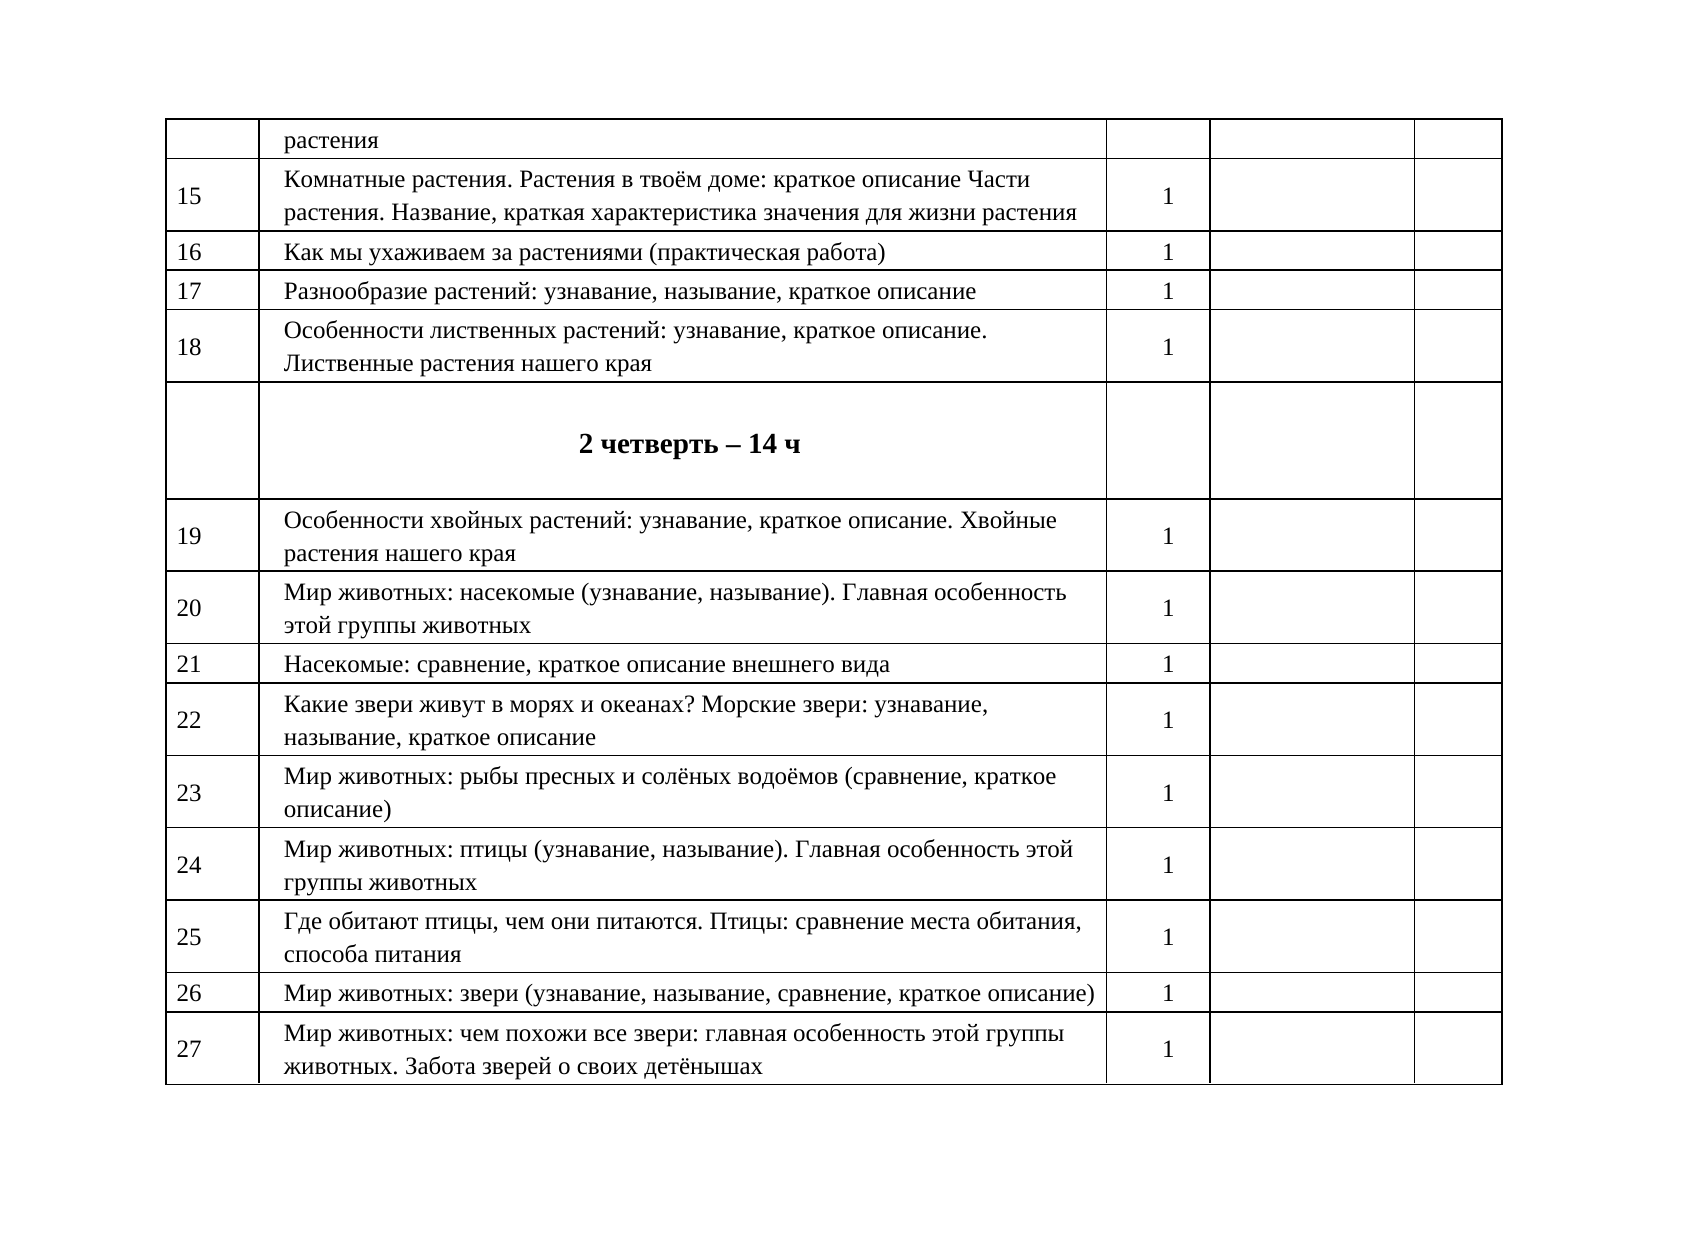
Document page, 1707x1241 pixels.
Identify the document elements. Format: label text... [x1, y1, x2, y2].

table_cell 1 [1107, 644, 1209, 682]
table_cell Как мы ухаживаем за растениями (практическая работа) [260, 232, 1106, 269]
table_cell 1 [1107, 572, 1209, 643]
table_cell 21 [167, 644, 258, 682]
table_cell [1211, 120, 1414, 157]
table_cell [1211, 828, 1414, 899]
table_cell [1211, 1013, 1414, 1083]
table_cell [1415, 828, 1501, 899]
table_cell 2 четверть – 14 ч [260, 383, 1106, 498]
table_cell 1 [1107, 828, 1209, 899]
table_cell 1 [1107, 232, 1209, 269]
table_cell 19 [167, 500, 258, 570]
table_cell 1 [1107, 1013, 1209, 1083]
table_cell 16 [167, 232, 258, 269]
table_cell Насекомые: сравнение, краткое описание внешнего вида [260, 644, 1106, 682]
table_cell [1211, 500, 1414, 570]
table_cell Особенности хвойных растений: узнавание, краткое описание. Хвойные растения нашего края [260, 500, 1106, 570]
table_cell 18 [167, 310, 258, 381]
table_cell 15 [167, 159, 258, 230]
table_cell [1211, 756, 1414, 827]
table_cell 23 [167, 756, 258, 827]
table_cell [1211, 644, 1414, 682]
table_cell 1 [1107, 271, 1209, 309]
table_cell [1211, 383, 1414, 498]
table_cell 22 [167, 684, 258, 754]
table_cell [1415, 901, 1501, 972]
table_cell [1415, 756, 1501, 827]
table_cell Какие звери живут в морях и океанах? Морские звери: узнавание, называние, краткое описание [260, 684, 1106, 754]
table_cell [1415, 1013, 1501, 1083]
table_cell 1 [1107, 684, 1209, 754]
table_cell [1415, 383, 1501, 498]
table_cell 17 [167, 271, 258, 309]
table_cell [1211, 901, 1414, 972]
table_cell 1 [1107, 159, 1209, 230]
table_cell 25 [167, 901, 258, 972]
table_cell 1 [1107, 973, 1209, 1011]
table_cell Разнообразие растений: узнавание, называние, краткое описание [260, 271, 1106, 309]
table_cell [1211, 684, 1414, 754]
table_cell 1 [1107, 310, 1209, 381]
table_cell [1211, 572, 1414, 643]
table_cell [1415, 310, 1501, 381]
table_cell [1415, 572, 1501, 643]
table_cell [1415, 271, 1501, 309]
table_cell [1211, 271, 1414, 309]
table_cell Где обитают птицы, чем они питаются. Птицы: сравнение места обитания, способа питания [260, 901, 1106, 972]
table_cell Комнатные растения. Растения в твоём доме: краткое описание Части растения. Название, краткая характеристика значения для жизни растения [260, 159, 1106, 230]
table_cell 1 [1107, 120, 1209, 157]
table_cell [260, 120, 1106, 157]
table_cell [1415, 644, 1501, 682]
table_cell 1 [1107, 500, 1209, 570]
table_cell 1 [1107, 756, 1209, 827]
table_cell Мир животных: звери (узнавание, называние, сравнение, краткое описание) [260, 973, 1106, 1011]
table_cell Мир животных: рыбы пресных и солёных водоёмов (сравнение, краткое описание) [260, 756, 1106, 827]
table_cell 20 [167, 572, 258, 643]
table_cell Особенности лиственных растений: узнавание, краткое описание. Лиственные растения нашего края [260, 310, 1106, 381]
table_cell [1107, 383, 1209, 498]
table_cell Мир животных: насекомые (узнавание, называние). Главная особенность этой группы животных [260, 572, 1106, 643]
table_cell [1415, 232, 1501, 269]
table_cell [1415, 684, 1501, 754]
table_cell 26 [167, 973, 258, 1011]
table_cell [1211, 973, 1414, 1011]
table_cell [1211, 310, 1414, 381]
table_cell [1211, 159, 1414, 230]
table_cell [1415, 500, 1501, 570]
table_cell 1 [1107, 901, 1209, 972]
table_cell 24 [167, 828, 258, 899]
table_cell [1415, 159, 1501, 230]
table_cell Мир животных: чем похожи все звери: главная особенность этой группы животных. Забота зверей о своих детёнышах [260, 1013, 1106, 1083]
table_cell [1415, 973, 1501, 1011]
table_cell [167, 383, 258, 498]
table_cell 27 [167, 1013, 258, 1083]
table_cell 14 [167, 120, 258, 157]
table_cell Мир животных: птицы (узнавание, называние). Главная особенность этой группы животных [260, 828, 1106, 899]
table_cell [1211, 232, 1414, 269]
table_cell [1415, 120, 1501, 157]
